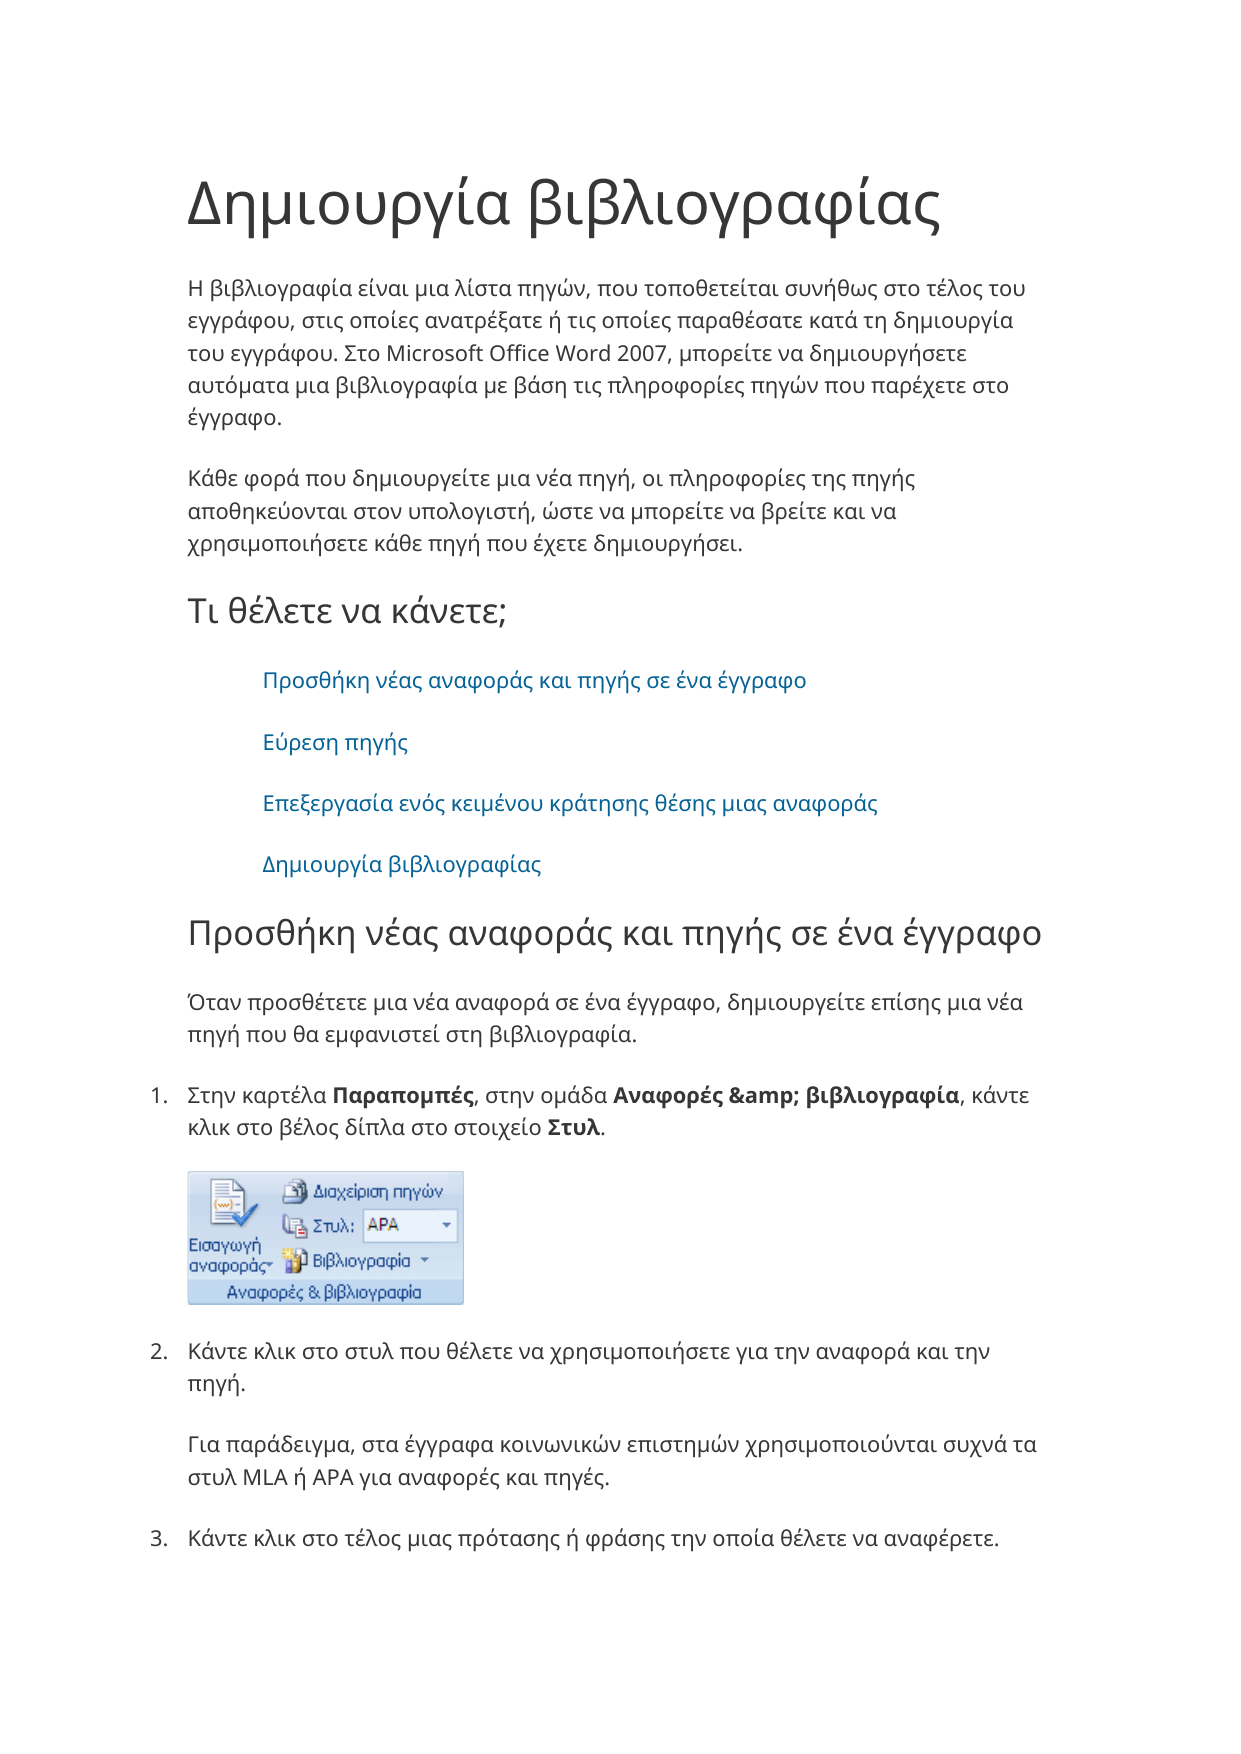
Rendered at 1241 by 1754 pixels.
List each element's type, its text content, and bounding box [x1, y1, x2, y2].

text Επεξεργασία ενός κειμένου κράτησης θέσης μιας αναφοράς [262, 786, 1053, 818]
list Κάντε κλικ στο στυλ που θέλετε να χρησιμοποιήσετε για την αναφορά και την πηγή. [150, 1333, 1053, 1398]
text Όταν προσθέτετε μια νέα αναφορά σε ένα έγγραφο, δημιουργείτε επίσης μια νέα πηγή που θα εμφανιστεί στη βιβλιογραφία. [187, 984, 1053, 1049]
text Τι θέλετε να κάνετε; [187, 587, 1053, 634]
text Κάθε φορά που δημιουργείτε μια νέα πηγή, οι πληροφορίες της πηγής αποθηκεύονται στον υπολογιστή, ώστε να μπορείτε να βρείτε και να χρησιμοποιήσετε κάθε πηγή που έχετε δημιουργήσει. [187, 461, 1053, 558]
text Δημιουργία βιβλιογραφίας [262, 847, 1053, 879]
text Η βιβλιογραφία είναι μια λίστα πηγών, που τοποθετείται συνήθως στο τέλος του εγγράφου, στις οποίες ανατρέξατε ή τις οποίες παραθέσατε κατά τη δημιουργία του εγγράφου. Στο Microsoft Office Word 2007, μπορείτε να δημιουργήσετε αυτόματα μια βιβλιογραφία με βάση τις πληροφορίες πηγών που παρέχετε στο έγγραφο. [187, 271, 1053, 432]
text Εύρεση πηγής [262, 724, 1053, 756]
text Προσθήκη νέας αναφοράς και πηγής σε ένα έγγραφο [262, 663, 1053, 695]
list Στην καρτέλα Παραπομπές, στην ομάδα Αναφορές &amp; βιβλιογραφία, κάντε κλικ στο βέλος δίπλα στο στοιχείο Στυλ. [150, 1078, 1053, 1142]
text Για παράδειγμα, στα έγγραφα κοινωνικών επιστημών χρησιμοποιούνται συχνά τα στυλ MLA ή APA για αναφορές και πηγές. [187, 1427, 1053, 1491]
list Κάντε κλικ στο τέλος μιας πρότασης ή φράσης την οποία θέλετε να αναφέρετε. [150, 1520, 1053, 1553]
picture [187, 1171, 464, 1305]
text Προσθήκη νέας αναφοράς και πηγής σε ένα έγγραφο [187, 908, 1053, 955]
text Δημιουργία βιβλιογραφίας [187, 161, 1053, 242]
